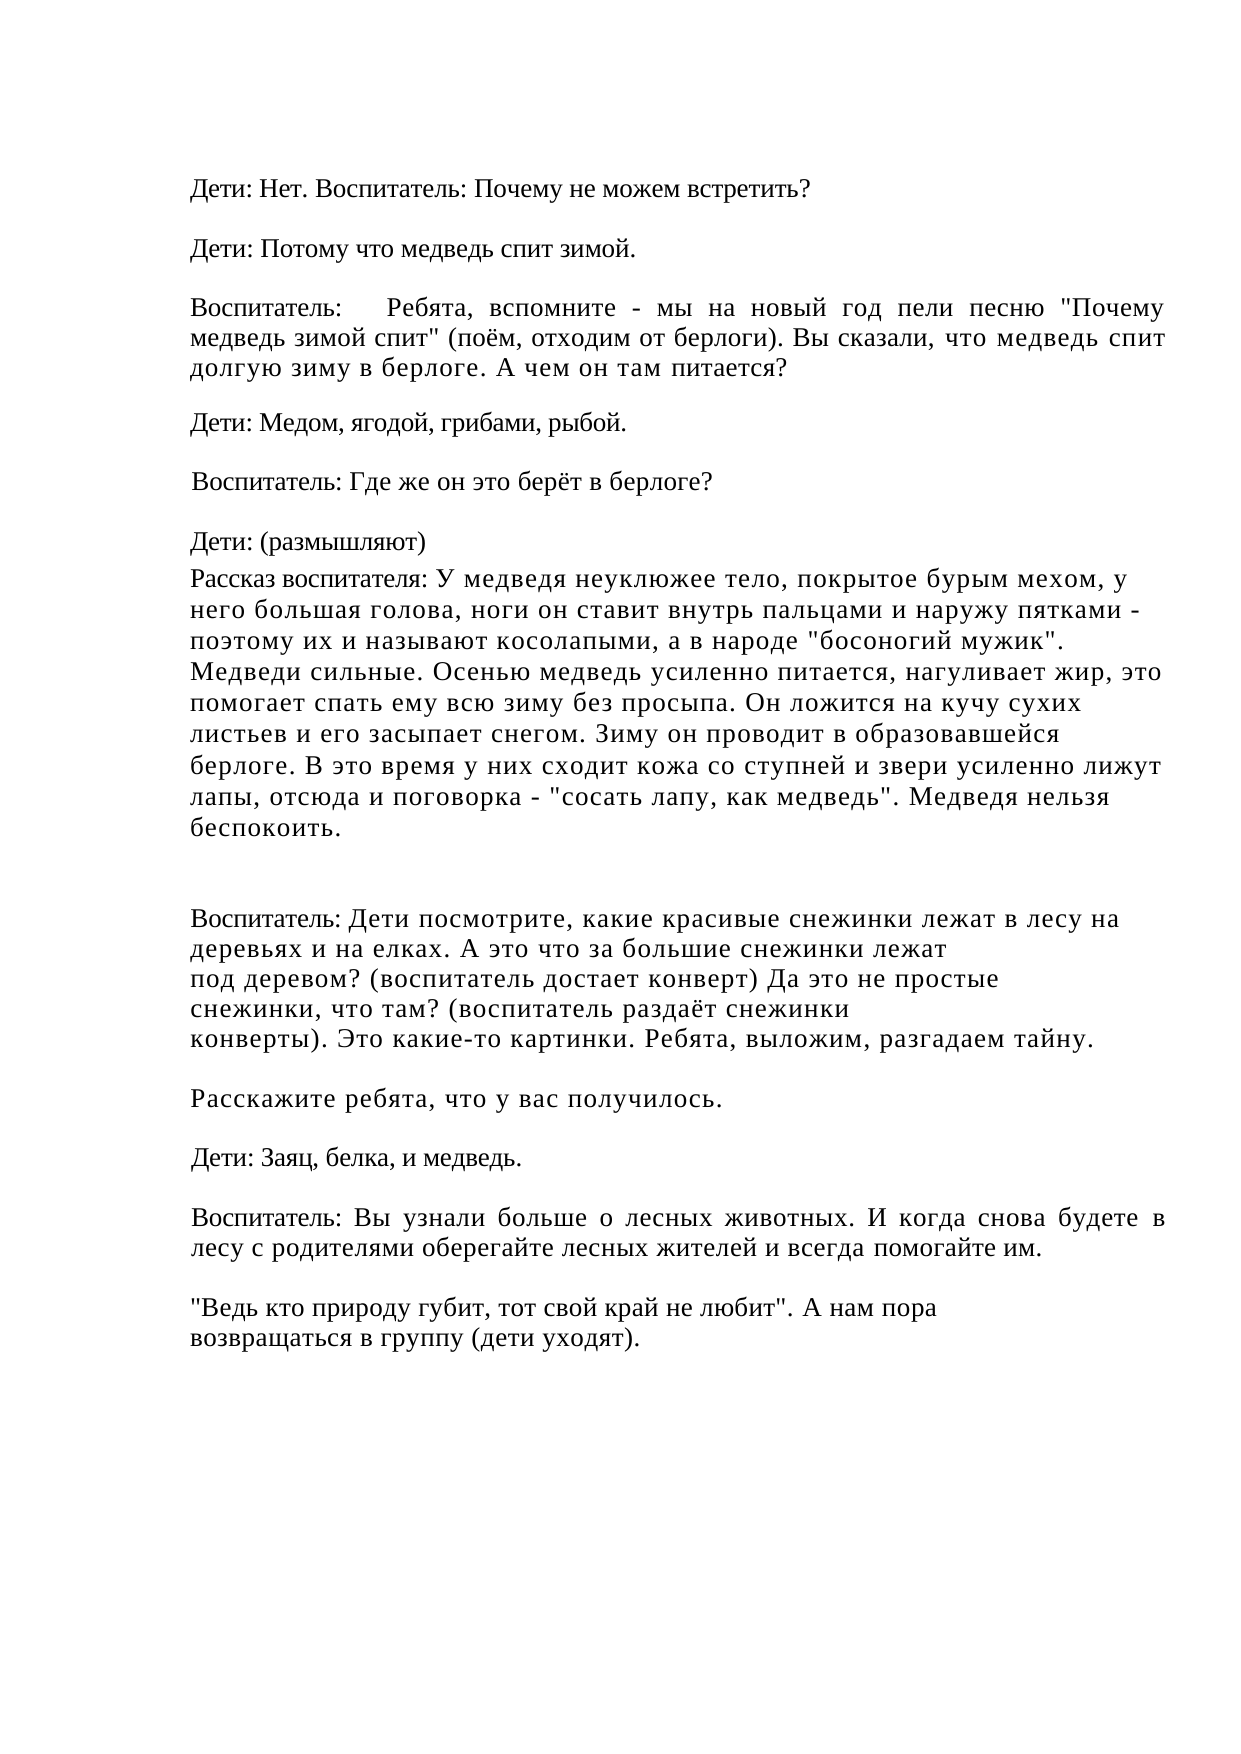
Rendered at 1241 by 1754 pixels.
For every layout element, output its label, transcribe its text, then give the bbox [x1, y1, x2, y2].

text Рассказ воспитателя: У медведя неуклюжее тело, покрытое бурым мехом, у него большая голова, ноги он ставит внутрь пальцами и наружу пятками - поэтому их и называют косолапыми, а в народе "босоногий мужик". Медведи сильные. Осенью медведь усиленно питается, нагуливает жир, это помогает спать ему всю зиму без просыпа. Он ложится на кучу сухих листьев и его засыпает снегом. Зиму он проводит в образовавшейся берлоге. В это время у них сходит кожа со ступней и звери усиленно лижут лапы, отсюда и поговорка - "сосать лапу, как медведь". Медведя нельзя беспокоить. [190, 562, 1165, 842]
text Воспитатель: Ребята, вспомните - мы на новый год пели песню "Почему медведь зимой спит" (поём, отходим от берлоги). Вы сказали, что медведь спит долгую зиму в берлоге. А чем он там питается? [190, 293, 1165, 383]
text Дети: Медом, ягодой, грибами, рыбой. [190, 383, 1165, 443]
text "Ведь кто природу губит, тот свой край не любит". А нам пора возвращаться в группу (дети уходят). [190, 1292, 1027, 1352]
text Воспитатель: Дети посмотрите, какие красивые снежинки лежат в лесу на деревьях и на елках. А это что за большие снежинки лежат под деревом? (воспитатель достает конверт) Да это не простые снежинки, что там? (воспитатель раздаёт снежинки конверты). Это какие-то картинки. Ребята, выложим, разгадаем тайну. [190, 903, 1165, 1053]
text Дети: (размышляют) [190, 502, 1165, 562]
text Дети: Заяц, белка, и медведь. [191, 1143, 1165, 1173]
text Воспитатель: Вы узнали больше о лесных животных. И когда снова будете в лесу с родителями оберегайте лесных жителей и всегда помогайте им. [191, 1202, 1165, 1262]
text Расскажите ребята, что у вас получилось. [190, 1083, 1165, 1113]
text Дети: Потому что медведь спит зимой. [190, 209, 1165, 269]
text Дети: Нет. Воспитатель: Почему не можем встретить? [190, 150, 1165, 209]
text Воспитатель: Где же он это берёт в берлоге? [191, 443, 843, 502]
